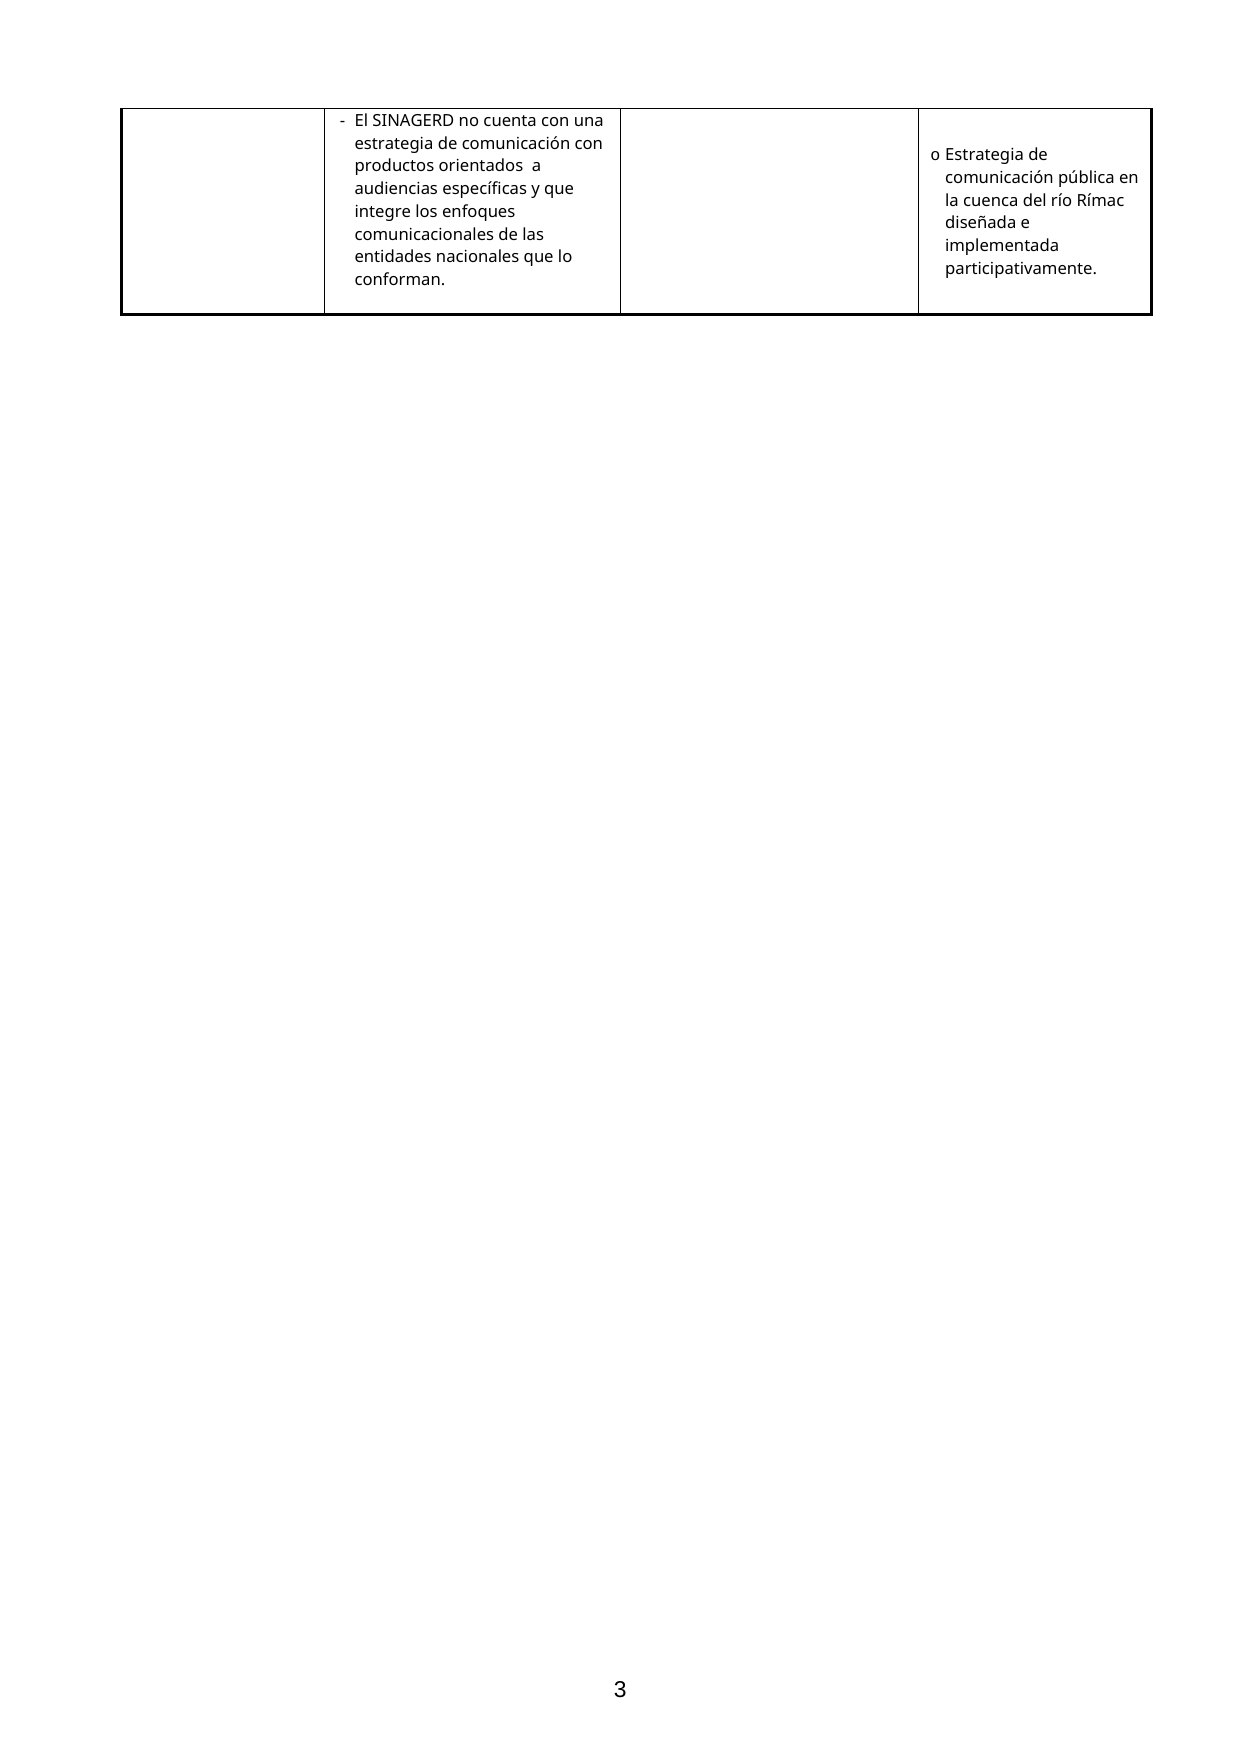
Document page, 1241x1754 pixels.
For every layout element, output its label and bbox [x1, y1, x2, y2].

table_cell [123, 109, 324, 313]
table_cell [621, 109, 918, 313]
table_cell [919, 109, 1150, 313]
table_cell [325, 109, 620, 313]
